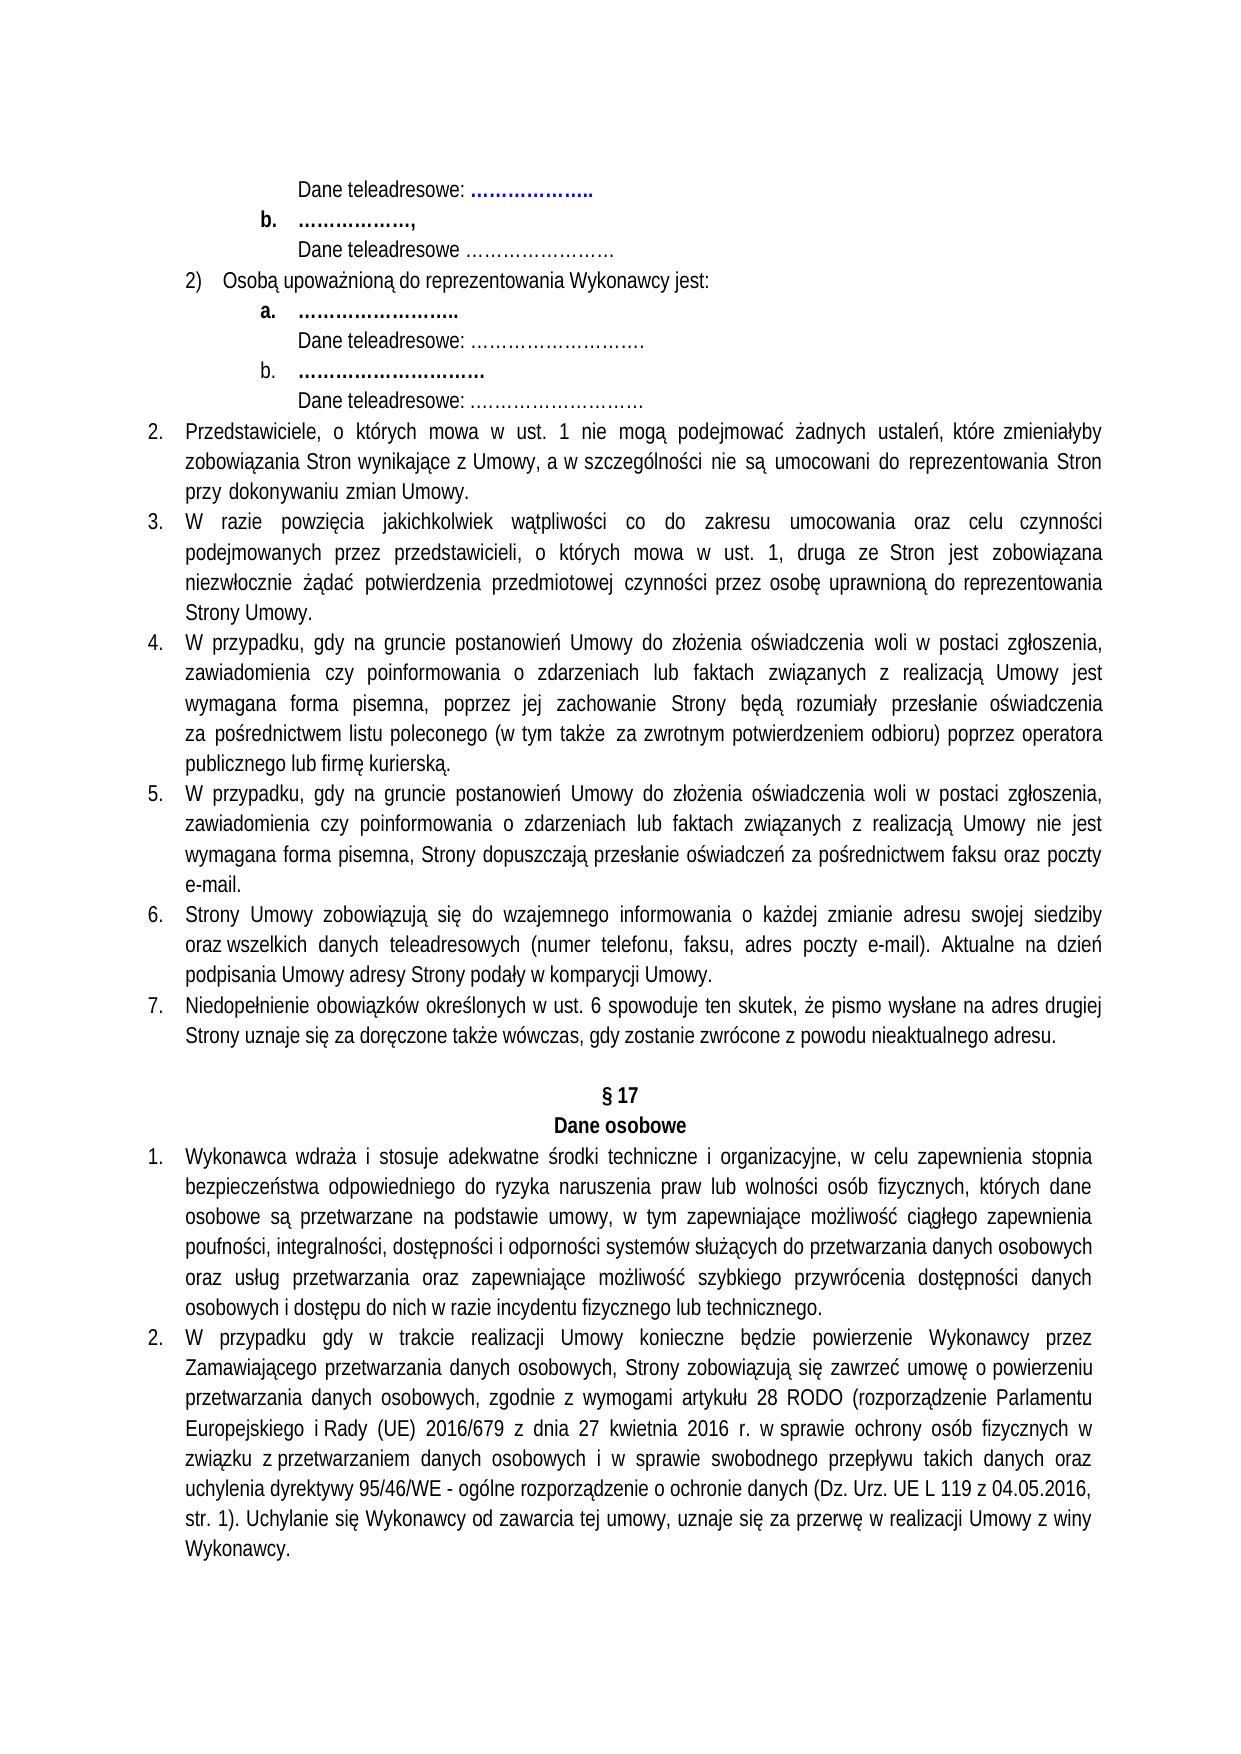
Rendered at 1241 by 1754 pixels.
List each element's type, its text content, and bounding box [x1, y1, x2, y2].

list Osobą upoważnioną do reprezentowania Wykonawcy jest: [185, 267, 1102, 293]
list W przypadku, gdy na gruncie postanowień Umowy do złożenia oświadczenia woli w postaci zgłoszenia, zawiadomienia czy poinformowania o zdarzeniach lub faktach związanych z realizacją Umowy jest wymagana forma pisemna, poprzez jej zachowanie Strony będą rozumiały przesłanie oświadczenia za pośrednictwem listu poleconego (w tym także za zwrotnym potwierdzeniem odbioru) poprzez operatora publicznego lub firmę kurierską. [148, 629, 1102, 776]
list Strony Umowy zobowiązują się do wzajemnego informowania o każdej zmianie adresu swojej siedziby oraz wszelkich danych teleadresowych (numer telefonu, faksu, adres poczty e-mail). Aktualne na dzień podpisania Umowy adresy Strony podały w komparycji Umowy. [148, 901, 1102, 988]
text Dane teleadresowe: ………………………. [298, 327, 1102, 353]
text Dane teleadresowe: .……………………… [298, 387, 1102, 414]
list ………………………… [260, 357, 1102, 384]
list W przypadku, gdy na gruncie postanowień Umowy do złożenia oświadczenia woli w postaci zgłoszenia, zawiadomienia czy poinformowania o zdarzeniach lub faktach związanych z realizacją Umowy nie jest wymagana forma pisemna, Strony dopuszczają przesłanie oświadczeń za pośrednictwem faksu oraz poczty e-mail. [148, 780, 1102, 897]
list Dane teleadresowe: ……………….. [298, 176, 1102, 202]
list Przedstawiciele, o których mowa w ust. 1 nie mogą podejmować żadnych ustaleń, które zmieniałyby zobowiązania Stron wynikające z Umowy, a w szczególności nie są umocowani do reprezentowania Stron przy dokonywaniu zmian Umowy. [148, 418, 1102, 504]
list Dane teleadresowe …………………… [298, 236, 1102, 263]
text Dane osobowe [148, 1112, 1093, 1139]
list W razie powzięcia jakichkolwiek wątpliwości co do zakresu umocowania oraz celu czynności podejmowanych przez przedstawicieli, o których mowa w ust. 1, druga ze Stron jest zobowiązana niezwłocznie żądać potwierdzenia przedmiotowej czynności przez osobę uprawnioną do reprezentowania Strony Umowy. [148, 508, 1102, 625]
list W przypadku gdy w trakcie realizacji Umowy konieczne będzie powierzenie Wykonawcy przez Zamawiającego przetwarzania danych osobowych, Strony zobowiązują się zawrzeć umowę o powierzeniu przetwarzania danych osobowych, zgodnie z wymogami artykułu 28 RODO (rozporządzenie Parlamentu Europejskiego i Rady (UE) 2016/679 z dnia 27 kwietnia 2016 r. w sprawie ochrony osób fizycznych w związku z przetwarzaniem danych osobowych i w sprawie swobodnego przepływu takich danych oraz uchylenia dyrektywy 95/46/WE - ogólne rozporządzenie o ochronie danych (Dz. Urz. UE L 119 z 04.05.2016, str. 1). Uchylanie się Wykonawcy od zawarcia tej umowy, uznaje się za przerwę w realizacji Umowy z winy Wykonawcy. [148, 1324, 1093, 1562]
list Niedopełnienie obowiązków określonych w ust. 6 spowoduje ten skutek, że pismo wysłane na adres drugiej Strony uznaje się za doręczone także wówczas, gdy zostanie zwrócone z powodu nieaktualnego adresu. [148, 992, 1102, 1048]
text § 17 [148, 1082, 1093, 1109]
list ………………, [260, 206, 1102, 233]
list …………………….. [260, 297, 1102, 323]
list Wykonawca wdraża i stosuje adekwatne środki techniczne i organizacyjne, w celu zapewnienia stopnia bezpieczeństwa odpowiedniego do ryzyka naruszenia praw lub wolności osób fizycznych, których dane osobowe są przetwarzane na podstawie umowy, w tym zapewniające możliwość ciągłego zapewnienia poufności, integralności, dostępności i odporności systemów służących do przetwarzania danych osobowych oraz usług przetwarzania oraz zapewniające możliwość szybkiego przywrócenia dostępności danych osobowych i dostępu do nich w razie incydentu fizycznego lub technicznego. [148, 1143, 1093, 1320]
